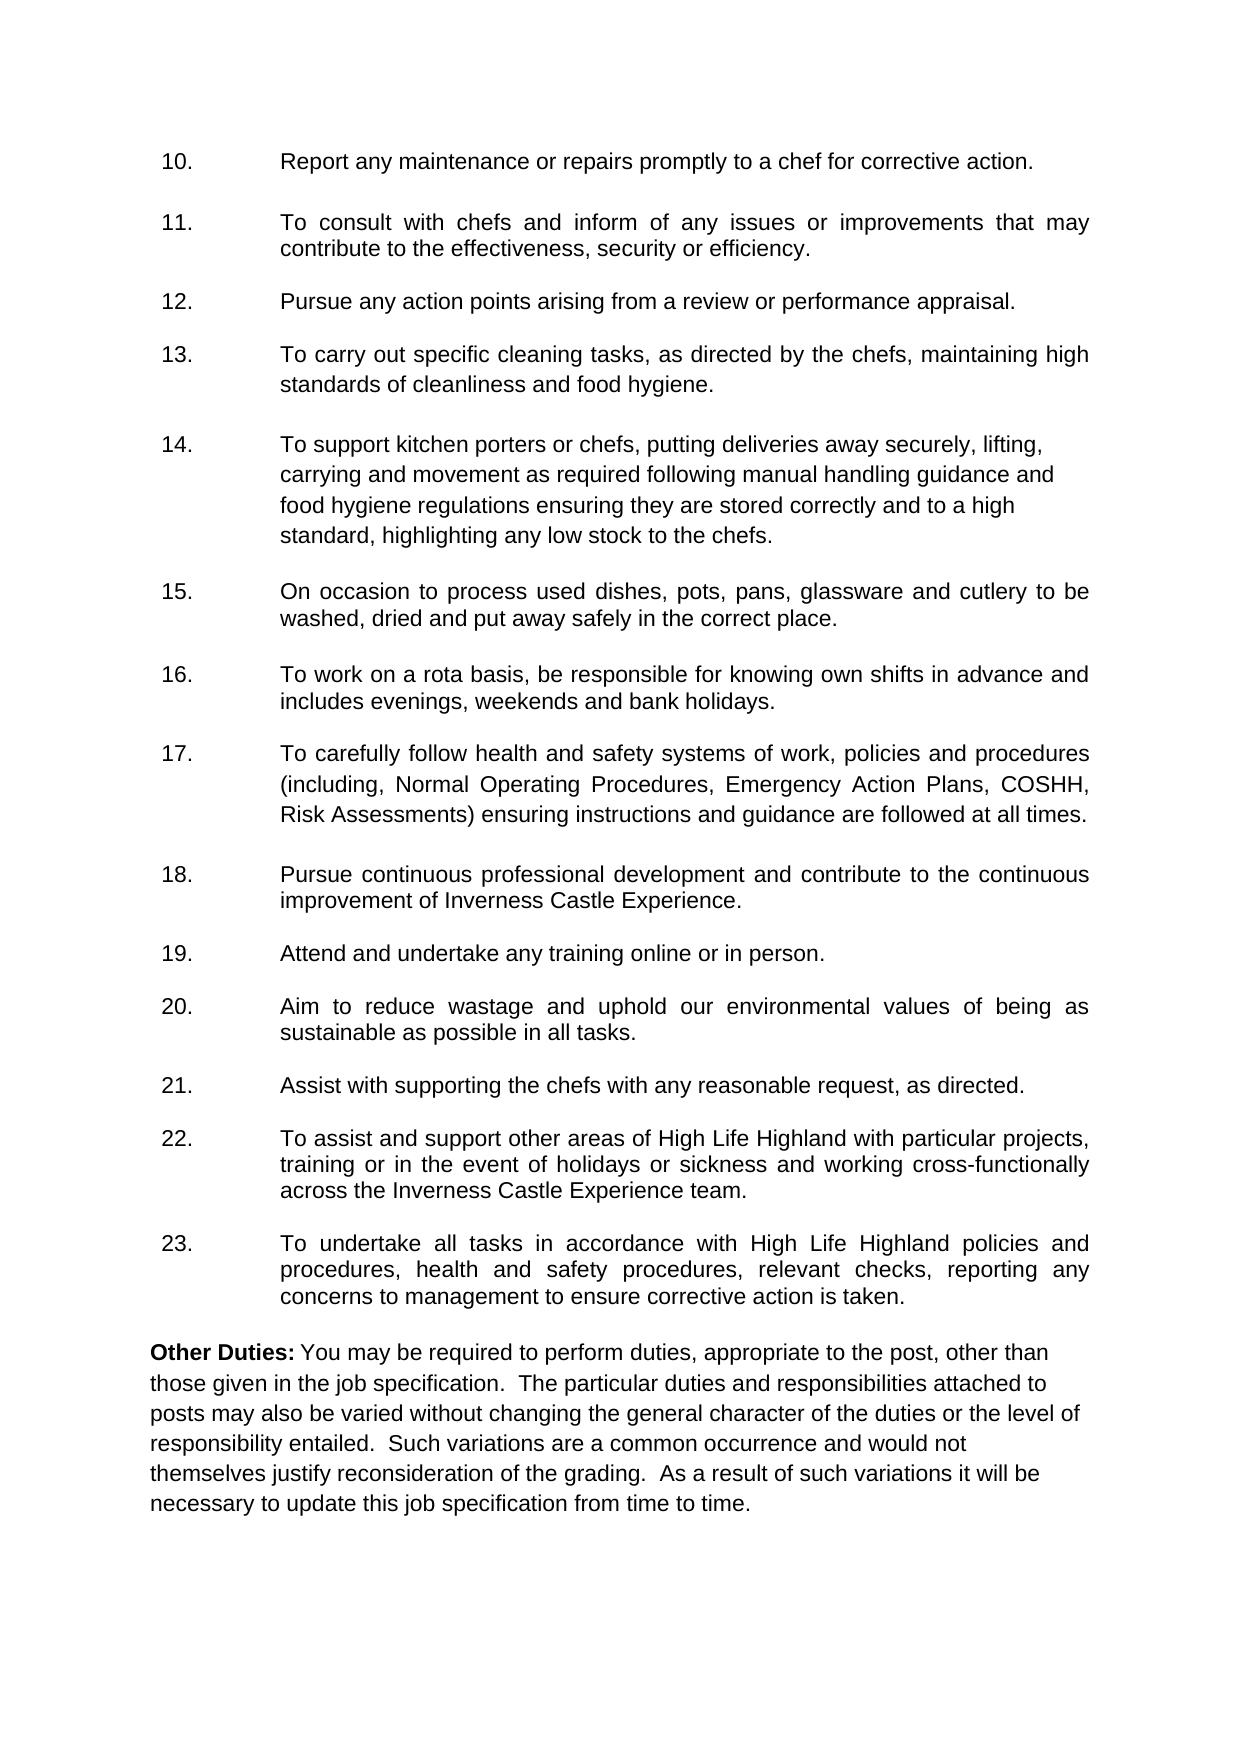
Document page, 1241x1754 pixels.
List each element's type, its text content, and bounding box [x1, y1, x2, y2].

list To work on a rota basis, be responsible for knowing own shifts in advance and includes evenings, weekends and bank holidays. [161, 661, 1090, 714]
list Pursue continuous professional development and contribute to the continuous improvement of Inverness Castle Experience. [161, 861, 1090, 914]
list Assist with supporting the chefs with any reasonable request, as directed. [161, 1072, 1090, 1098]
list To assist and support other areas of High Life Highland with particular projects, training or in the event of holidays or sickness and working cross-functionally across the Inverness Castle Experience team. [161, 1125, 1090, 1204]
text Other Duties: You may be required to perform duties, appropriate to the post, other than those given in the job specification. The particular duties and responsibilities attached to posts may also be varied without changing the general character of the duties or the level of responsibility entailed. Such variations are a common occurrence and would not themselves justify reconsideration of the grading. As a result of such variations it will be necessary to update this job specification from time to time. [150, 1339, 1080, 1517]
list To support kitchen porters or chefs, putting deliveries away securely, lifting, carrying and movement as required following manual handling guidance and food hygiene regulations ensuring they are stored correctly and to a high standard, highlighting any low stock to the chefs. [161, 431, 1090, 548]
list To carefully follow health and safety systems of work, policies and procedures (including, Normal Operating Procedures, Emergency Action Plans, COSHH, Risk Assessments) ensuring instructions and guidance are followed at all times. [161, 740, 1090, 827]
list To undertake all tasks in accordance with High Life Highland policies and procedures, health and safety procedures, relevant checks, reporting any concerns to management to ensure corrective action is taken. [161, 1230, 1090, 1309]
list Aim to reduce wastage and uphold our environmental values of being as sustainable as possible in all tasks. [161, 993, 1090, 1046]
list On occasion to process used dishes, pots, pans, glassware and cutlery to be washed, dried and put away safely in the correct place. [161, 578, 1090, 631]
list Pursue any action points arising from a review or performance appraisal. [161, 288, 1090, 314]
list To consult with chefs and inform of any issues or improvements that may contribute to the effectiveness, security or efficiency. [161, 209, 1090, 261]
list To carry out specific cleaning tasks, as directed by the chefs, maintaining high standards of cleanliness and food hygiene. [161, 341, 1090, 397]
list Attend and undertake any training online or in person. [161, 940, 1090, 967]
list Report any maintenance or repairs promptly to a chef for corrective action. [161, 148, 1090, 175]
